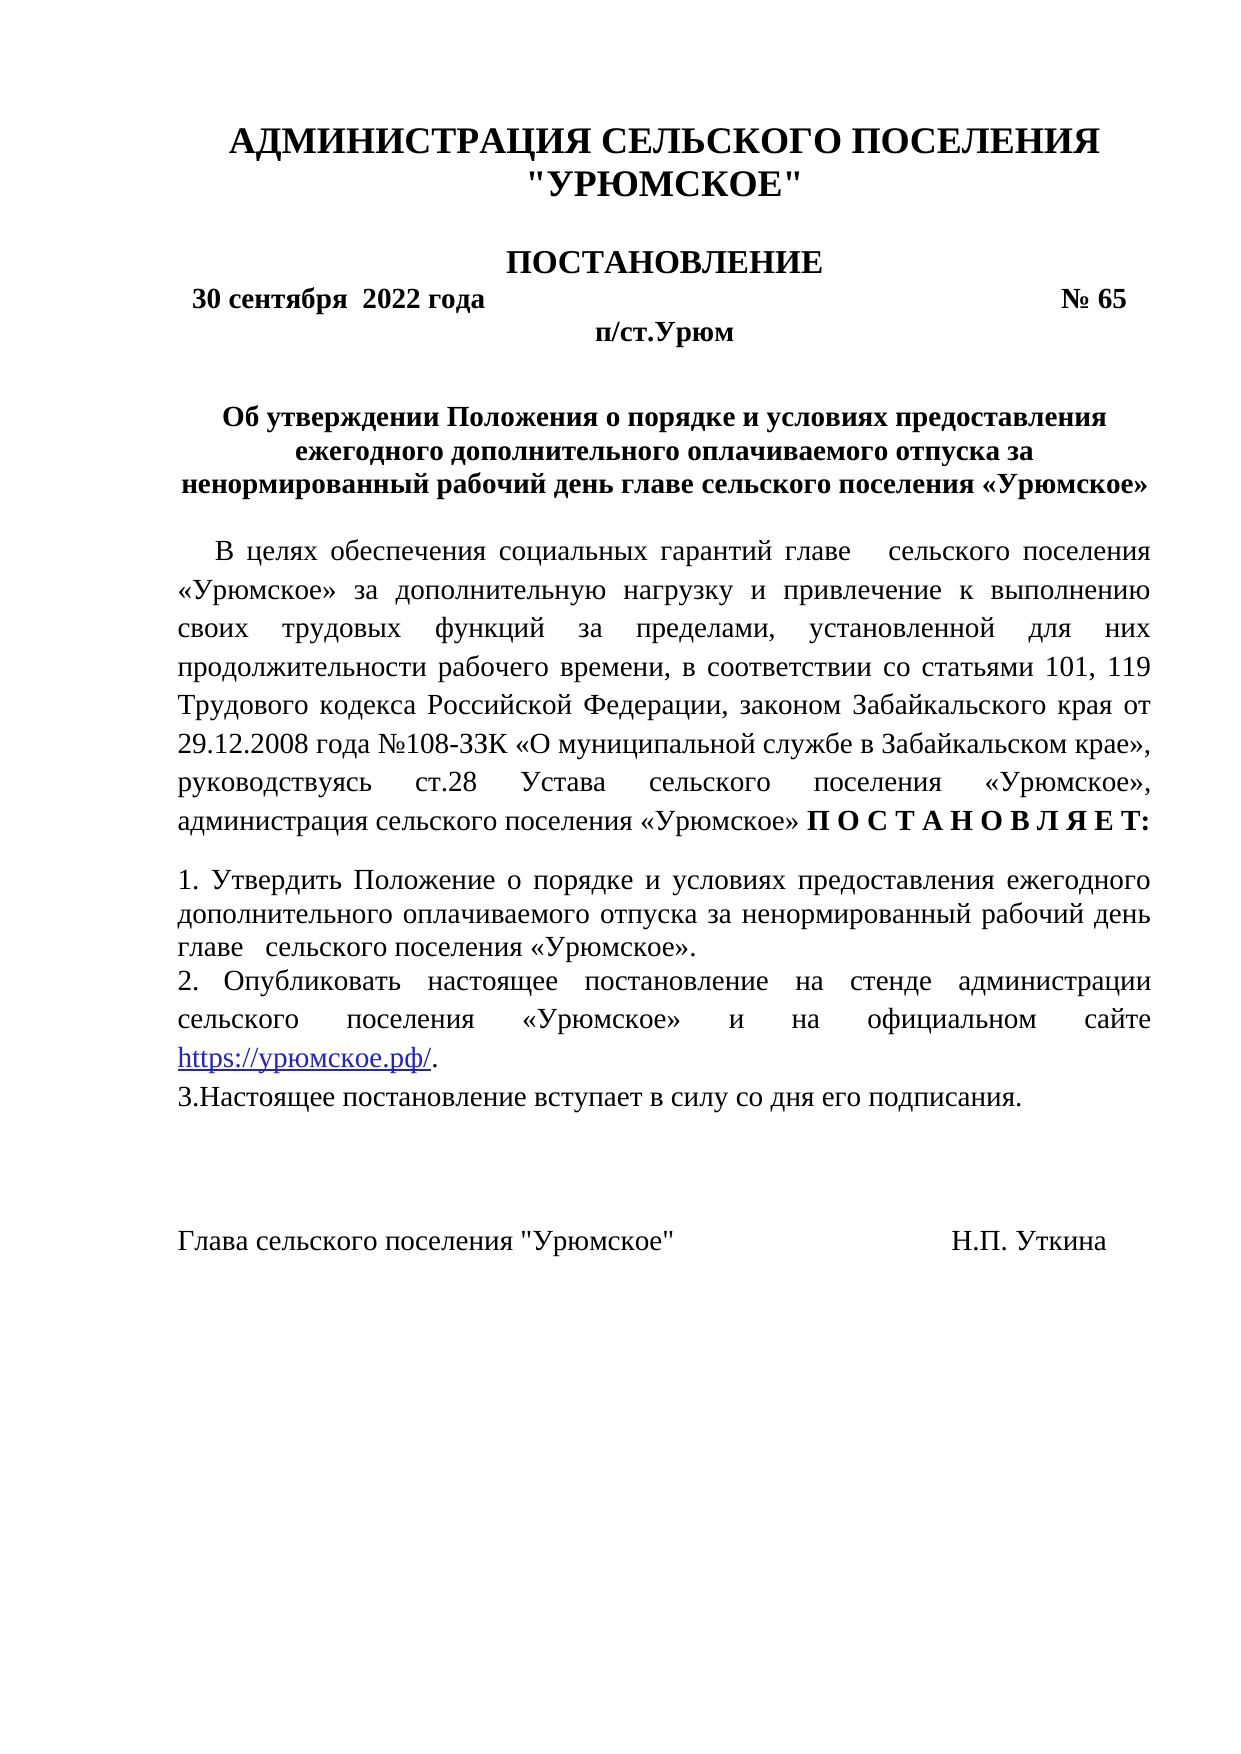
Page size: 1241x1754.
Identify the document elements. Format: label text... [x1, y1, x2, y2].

text АДМИНИСТРАЦИЯ СЕЛЬСКОГО ПОСЕЛЕНИЯ "УРЮМСКОЕ" [177, 118, 1152, 204]
text п/ст.Урюм [177, 314, 1152, 348]
text 3.Настоящее постановление вступает в силу со дня его подписания. [177, 1079, 1152, 1112]
text Глава сельского поселения "Урюмское" Н.П. Уткина [177, 1223, 1152, 1256]
text В целях обеспечения социальных гарантий главе сельского поселения «Урюмское» за дополнительную нагрузку и привлечение к выполнению своих трудовых функций за пределами, установленной для них продолжительности рабочего времени, в соответствии со статьями 101, 119 Трудового кодекса Российской Федерации, законом Забайкальского края от 29.12.2008 года №108-ЗЗК «О муниципальной службе в Забайкальском крае», руководствуясь ст.28 Устава сельского поселения «Урюмское», администрация сельского поселения «Урюмское» П О С Т А Н О В Л Я Е Т: [177, 533, 1152, 837]
text 2. Опубликовать настоящее постановление на стенде администрации сельского поселения «Урюмское» и на официальном сайте https://урюмское.рф/. [177, 963, 1152, 1074]
text 30 сентября 2022 года № 65 [177, 281, 1152, 314]
text 1. Утвердить Положение о порядке и условиях предоставления ежегодного дополнительного оплачиваемого отпуска за ненормированный рабочий день главе сельского поселения «Урюмское». [177, 862, 1152, 963]
text Об утверждении Положения о порядке и условиях предоставления ежегодного дополнительного оплачиваемого отпуска за ненормированный рабочий день главе сельского поселения «Урюмское» [177, 399, 1152, 500]
text ПОСТАНОВЛЕНИЕ [177, 243, 1152, 281]
